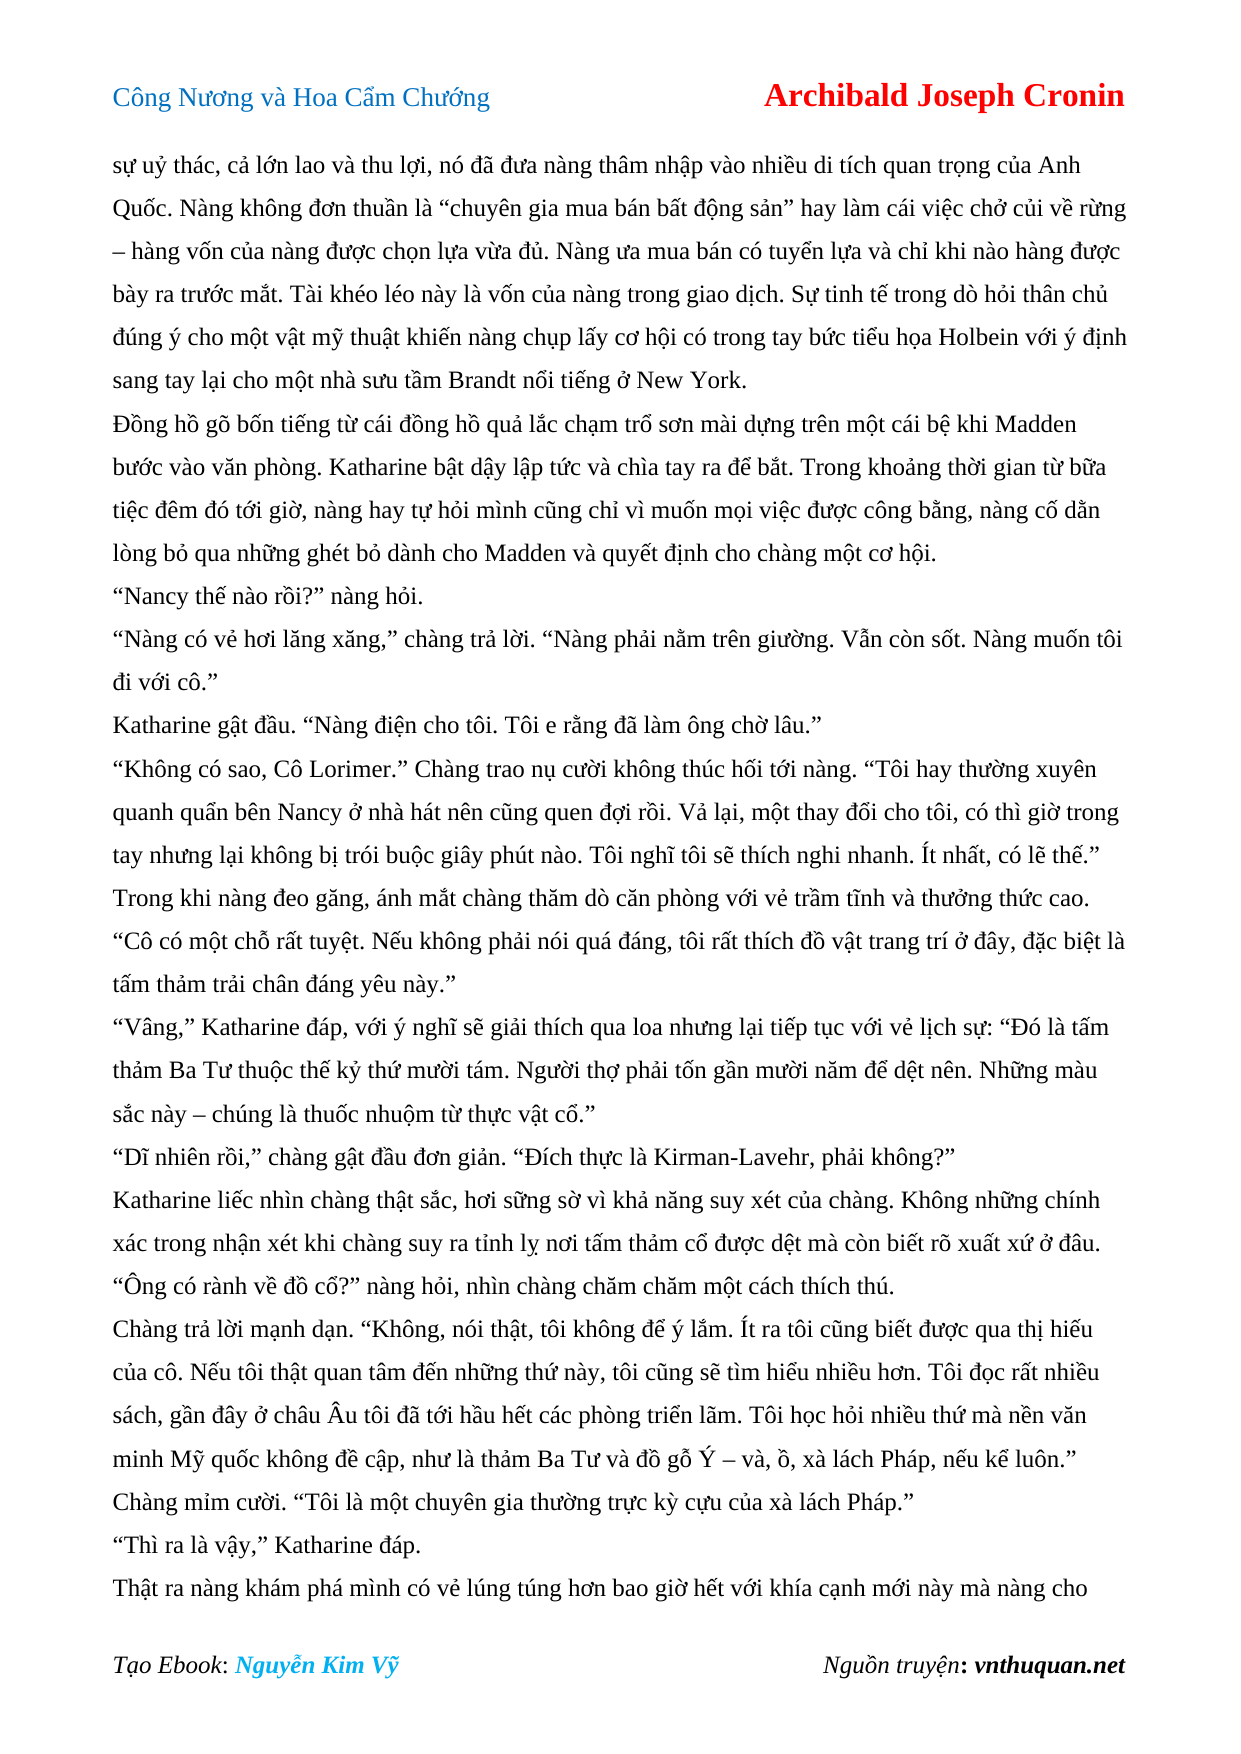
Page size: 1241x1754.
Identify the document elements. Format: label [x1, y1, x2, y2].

text [112, 150, 1128, 1602]
